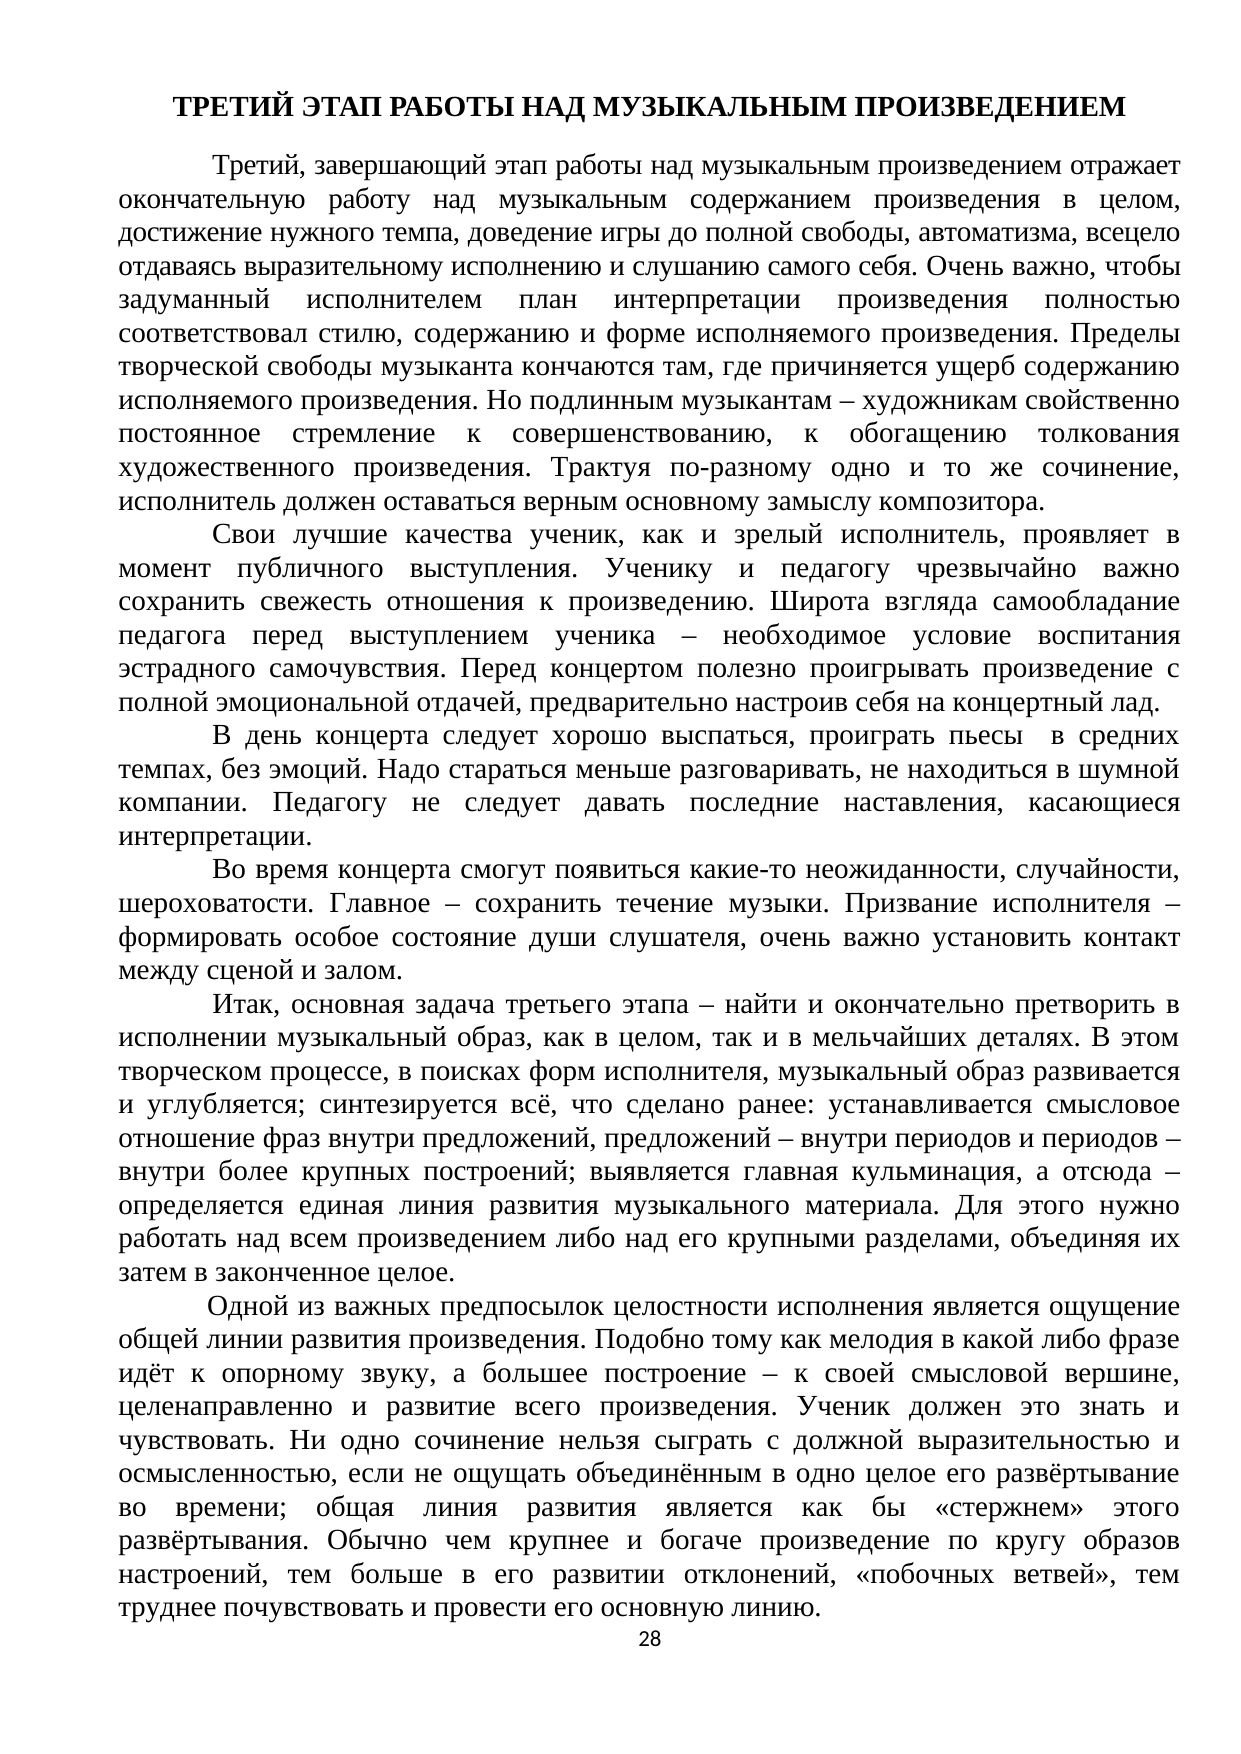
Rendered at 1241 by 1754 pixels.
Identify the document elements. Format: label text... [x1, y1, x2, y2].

text Одной из важных предпосылок целостности исполнения является ощущение общей линии развития произведения. Подобно тому как мелодия в какой либо фразе идёт к опорному звуку, а большее построение – к своей смысловой вершине, целенаправленно и развитие всего произведения. Ученик должен это знать и чувствовать. Ни одно сочинение нельзя сыграть с должной выразительностью и осмысленностью, если не ощущать объединённым в одно целое его развёртывание во времени; общая линия развития является как бы «стержнем» этого развёртывания. Обычно чем крупнее и богаче произведение по кругу образов настроений, тем больше в его развитии отклонений, «побочных ветвей», тем труднее почувствовать и провести его основную линию. [118, 1288, 1181, 1623]
text Третий, завершающий этап работы над музыкальным произведением отражает окончательную работу над музыкальным содержанием произведения в целом, достижение нужного темпа, доведение игры до полной свободы, автоматизма, всецело отдаваясь выразительному исполнению и слушанию самого себя. Очень важно, чтобы задуманный исполнителем план интерпретации произведения полностью соответствовал стилю, содержанию и форме исполняемого произведения. Пределы творческой свободы музыканта кончаются там, где причиняется ущерб содержанию исполняемого произведения. Но подлинным музыкантам – художникам свойственно постоянное стремление к совершенствованию, к обогащению толкования художественного произведения. Трактуя по-разному одно и то же сочинение, исполнитель должен оставаться верным основному замыслу композитора. [118, 147, 1181, 516]
text В день концерта следует хорошо выспаться, проиграть пьесы в средних темпах, без эмоций. Надо стараться меньше разговаривать, не находиться в шумной компании. Педагогу не следует давать последние наставления, касающиеся интерпретации. [118, 717, 1181, 852]
text Во время концерта смогут появиться какие-то неожиданности, случайности, шероховатости. Главное – сохранить течение музыки. Призвание исполнителя – формировать особое состояние души слушателя, очень важно установить контакт между сценой и залом. [118, 852, 1181, 986]
subtitle ТРЕТИЙ ЭТАП РАБОТЫ НАД МУЗЫКАЛЬНЫМ ПРОИЗВЕДЕНИЕМ [118, 89, 1181, 122]
text Итак, основная задача третьего этапа – найти и окончательно претворить в исполнении музыкальный образ, как в целом, так и в мельчайших деталях. В этом творческом процессе, в поисках форм исполнителя, музыкальный образ развивается и углубляется; синтезируется всё, что сделано ранее: устанавливается смысловое отношение фраз внутри предложений, предложений – внутри периодов и периодов – внутри более крупных построений; выявляется главная кульминация, а отсюда – определяется единая линия развития музыкального материала. Для этого нужно работать над всем произведением либо над его крупными разделами, объединяя их затем в законченное целое. [118, 986, 1181, 1288]
text Свои лучшие качества ученик, как и зрелый исполнитель, проявляет в момент публичного выступления. Ученику и педагогу чрезвычайно важно сохранить свежесть отношения к произведению. Широта взгляда самообладание педагога перед выступлением ученика – необходимое условие воспитания эстрадного самочувствия. Перед концертом полезно проигрывать произведение с полной эмоциональной отдачей, предварительно настроив себя на концертный лад. [118, 516, 1181, 717]
